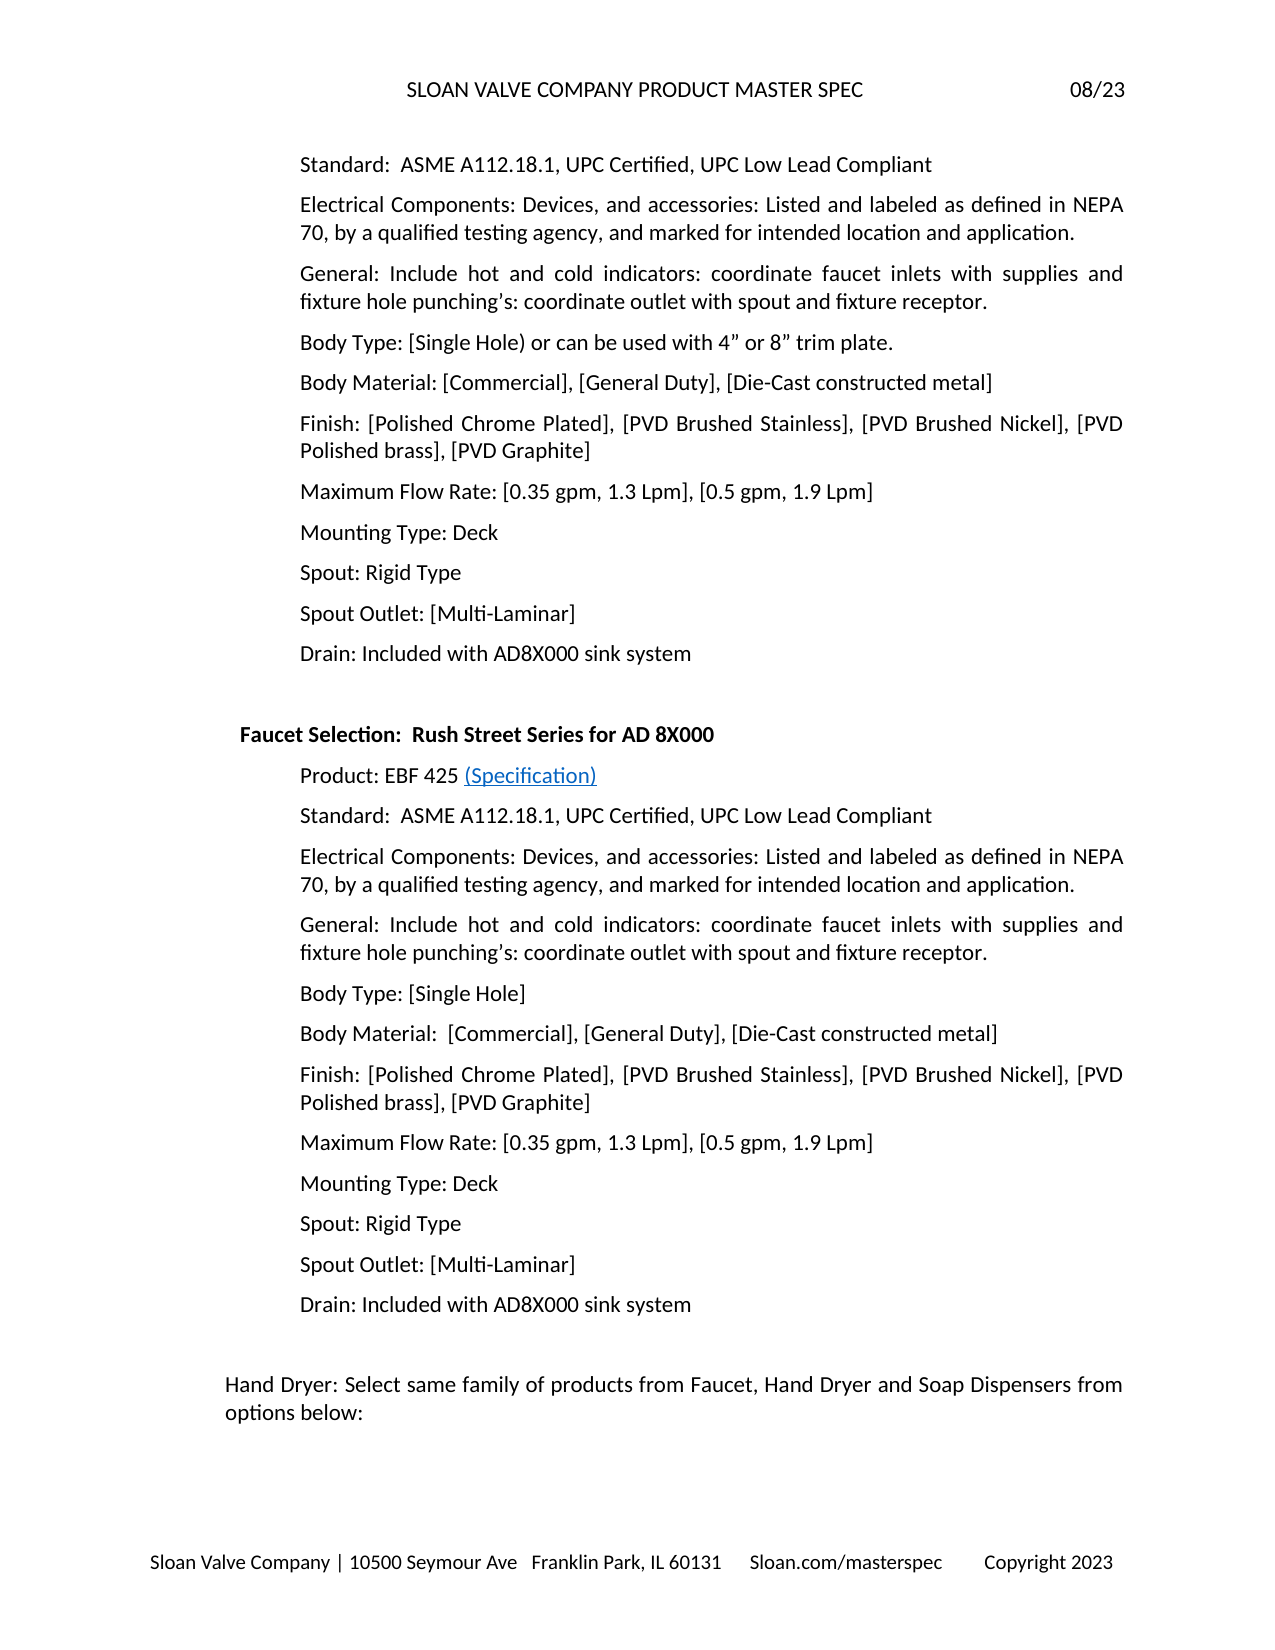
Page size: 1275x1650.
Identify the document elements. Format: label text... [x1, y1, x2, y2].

list Body Type: [Single Hole) or can be used with 4” or 8” trim plate. [180, 328, 1125, 356]
list Finish: [Polished Chrome Plated], [PVD Brushed Stainless], [PVD Brushed Nickel], [PVD Polished brass], [PVD Graphite] [240, 1060, 1125, 1116]
list Maximum Flow Rate: [0.35 gpm, 1.3 Lpm], [0.5 gpm, 1.9 Lpm] [180, 1128, 1125, 1157]
list Body Material: [Commercial], [General Duty], [Die-Cast constructed metal] [180, 368, 1125, 396]
list Hand Dryer: Select same family of products from Faucet, Hand Dryer and Soap Dispensers from options below: [225, 1370, 1125, 1426]
list Drain: Included with AD8X000 sink system [180, 1291, 1125, 1319]
list Mounting Type: Deck [180, 1169, 1125, 1197]
list Spout: Rigid Type [180, 1209, 1125, 1238]
list Body Type: [Single Hole] [180, 979, 1125, 1007]
list Electrical Components: Devices, and accessories: Listed and labeled as defined in NEPA 70, by a qualified testing agency, and marked for intended location and application. [240, 842, 1125, 898]
list Product: EBF 425 (Specification) [180, 761, 1125, 789]
list Spout: Rigid Type [180, 558, 1125, 586]
list Maximum Flow Rate: [0.35 gpm, 1.3 Lpm], [0.5 gpm, 1.9 Lpm] [180, 477, 1125, 505]
list Spout Outlet: [Multi-Laminar] [180, 1250, 1125, 1278]
list Standard: ASME A112.18.1, UPC Certified, UPC Low Lead Compliant [180, 150, 1125, 178]
list Spout Outlet: [Multi-Laminar] [180, 599, 1125, 627]
list Mounting Type: Deck [180, 518, 1125, 546]
list General: Include hot and cold indicators: coordinate faucet inlets with supplies and fixture hole punching’s: coordinate outlet with spout and fixture receptor. [240, 910, 1125, 966]
list General: Include hot and cold indicators: coordinate faucet inlets with supplies and fixture hole punching’s: coordinate outlet with spout and fixture receptor. [240, 259, 1125, 315]
list Finish: [Polished Chrome Plated], [PVD Brushed Stainless], [PVD Brushed Nickel], [PVD Polished brass], [PVD Graphite] [240, 409, 1125, 465]
list Drain: Included with AD8X000 sink system [180, 639, 1125, 667]
list Faucet Selection: Rush Street Series for AD 8X000 [180, 720, 1125, 748]
list Body Material: [Commercial], [General Duty], [Die-Cast constructed metal] [180, 1019, 1125, 1047]
list Standard: ASME A112.18.1, UPC Certified, UPC Low Lead Compliant [180, 801, 1125, 829]
list Electrical Components: Devices, and accessories: Listed and labeled as defined in NEPA 70, by a qualified testing agency, and marked for intended location and application. [240, 191, 1125, 247]
